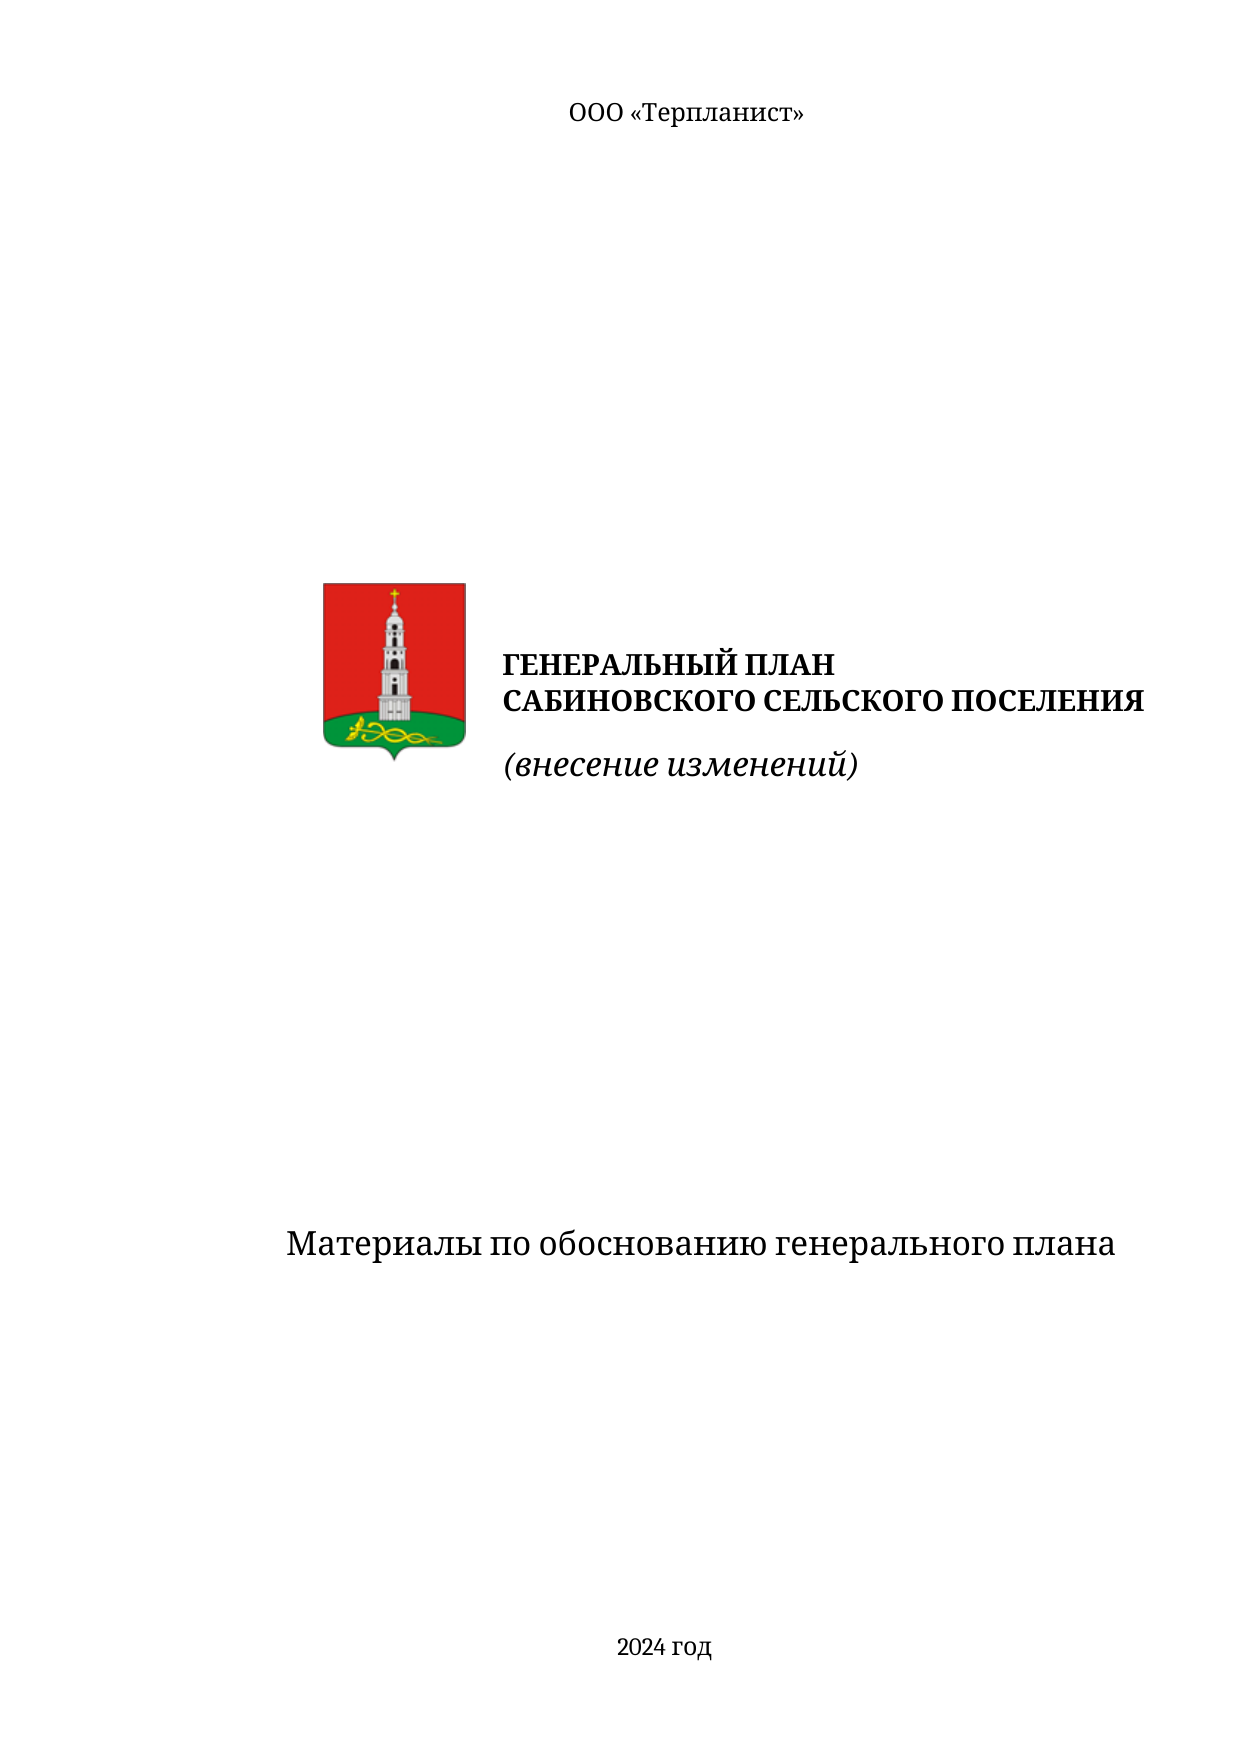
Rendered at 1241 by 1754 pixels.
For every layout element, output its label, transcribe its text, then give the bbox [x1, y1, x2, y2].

picture [323, 583, 466, 762]
text ГЕНЕРАЛЬНЫЙ ПЛАН САБИНОВСКОГО СЕЛЬСКОГО ПОСЕЛЕНИЯ [502, 649, 1152, 718]
text Материалы по обоснованию генерального плана [177, 1225, 1152, 1263]
text (внесение изменений) [502, 746, 1152, 784]
